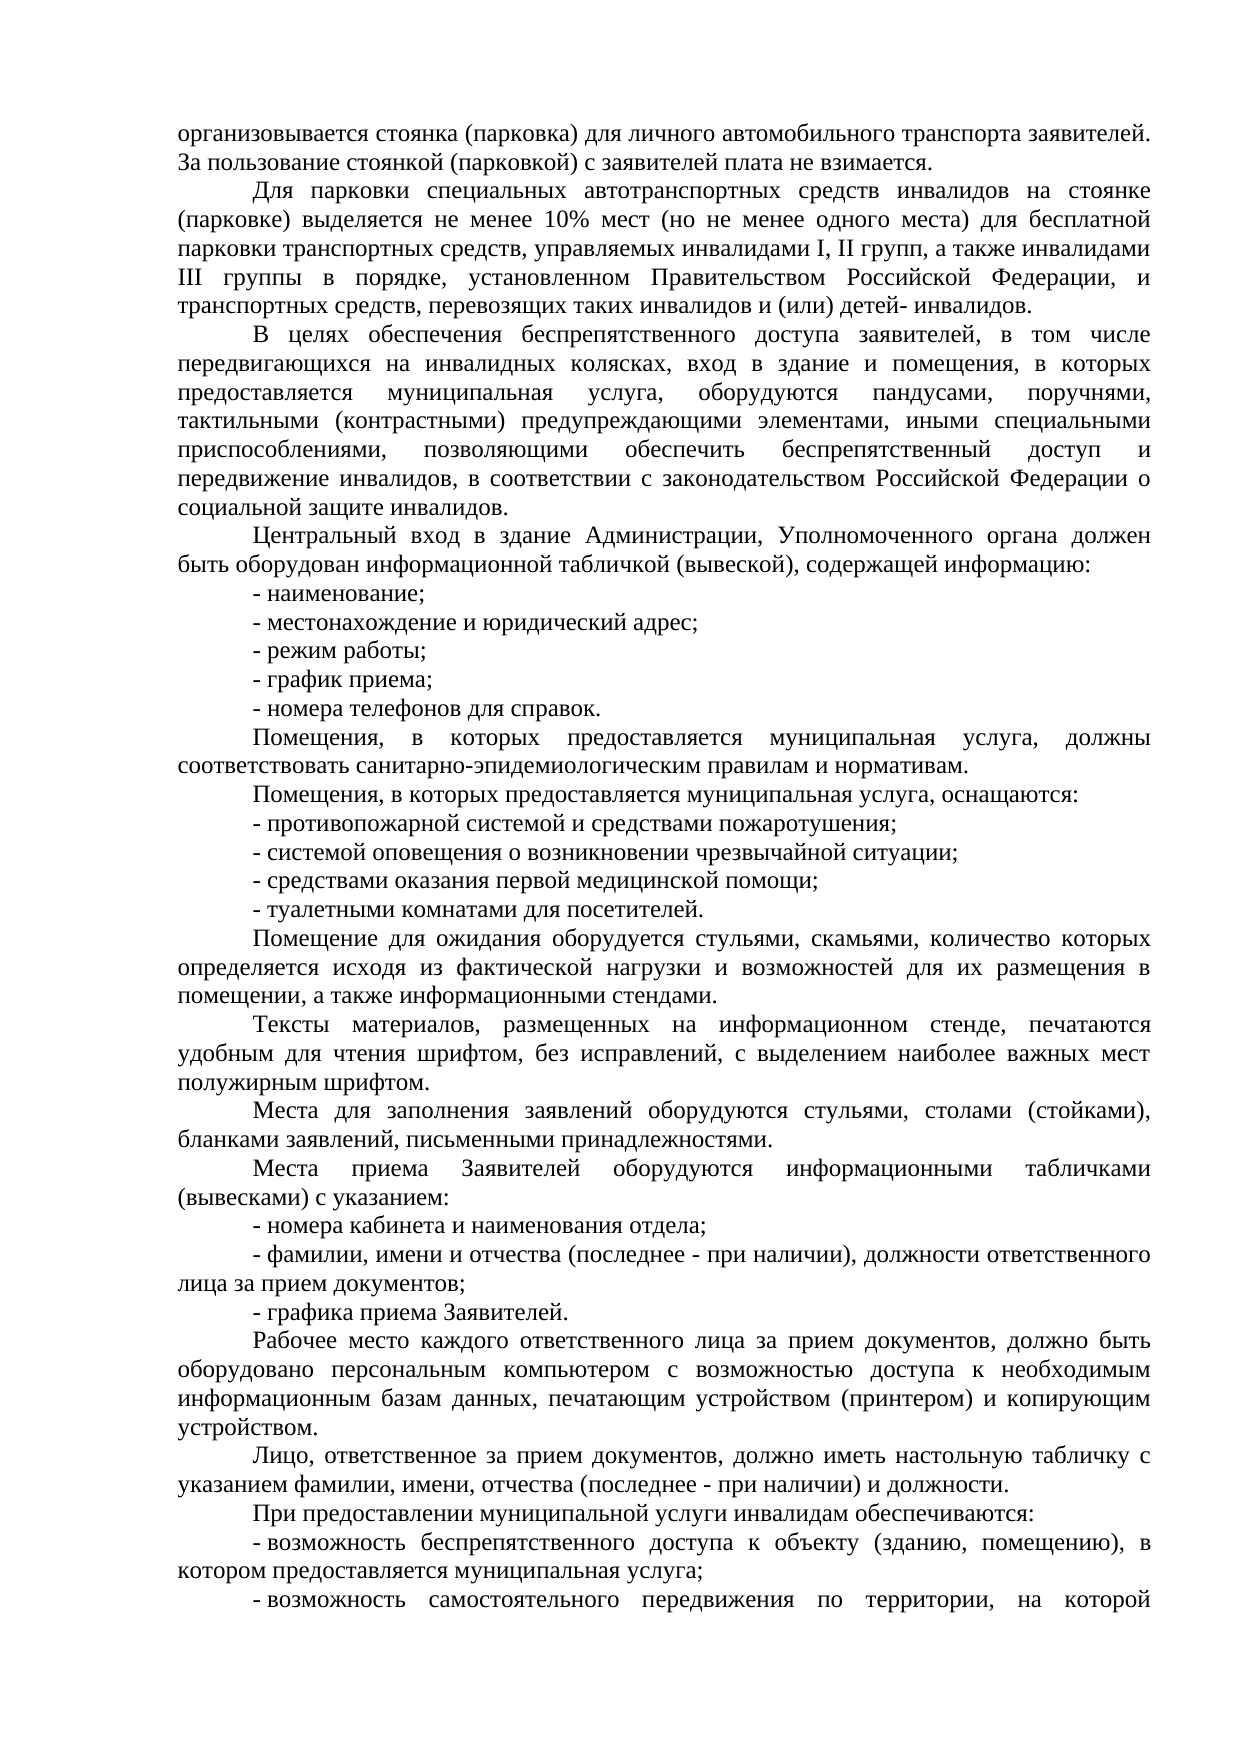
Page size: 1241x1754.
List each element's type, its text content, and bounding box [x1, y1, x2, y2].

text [177, 118, 1152, 176]
text В целях обеспечения беспрепятственного доступа заявителей, в том числе передвигающихся на инвалидных колясках, вход в здание и помещения, в которых предоставляется муниципальная услуга, оборудуются пандусами, поручнями, тактильными (контрастными) предупреждающими элементами, иными специальными приспособлениями, позволяющими обеспечить беспрепятственный доступ и передвижение инвалидов, в соответствии с законодательством Российской Федерации о социальной защите инвалидов. [177, 319, 1152, 521]
text Лицо, ответственное за прием документов, должно иметь настольную табличку с указанием фамилии, имени, отчества (последнее - при наличии) и должности. [177, 1441, 1152, 1498]
text - местонахождение и юридический адрес; [177, 607, 1152, 636]
text Центральный вход в здание Администрации, Уполномоченного органа должен быть оборудован информационной табличкой (вывеской), содержащей информацию: [177, 521, 1152, 578]
text Помещение для ожидания оборудуется стульями, скамьями, количество которых определяется исходя из фактической нагрузки и возможностей для их размещения в помещении, а также информационными стендами. [177, 923, 1152, 1009]
text - графика приема Заявителей. [177, 1297, 1152, 1326]
text - номера телефонов для справок. [177, 693, 1152, 722]
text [177, 1584, 1152, 1613]
text При предоставлении муниципальной услуги инвалидам обеспечиваются: [177, 1498, 1152, 1527]
text Помещения, в которых предоставляется муниципальная услуга, должны соответствовать санитарно-эпидемиологическим правилам и нормативам. [177, 722, 1152, 779]
text Места приема Заявителей оборудуются информационными табличками (вывесками) с указанием: [177, 1153, 1152, 1211]
text Для парковки специальных автотранспортных средств инвалидов на стоянке (парковке) выделяется не менее 10% мест (но не менее одного места) для бесплатной парковки транспортных средств, управляемых инвалидами I, II групп, а также инвалидами III группы в порядке, установленном Правительством Российской Федерации, и транспортных средств, перевозящих таких инвалидов и (или) детей- инвалидов. [177, 176, 1152, 319]
text Рабочее место каждого ответственного лица за прием документов, должно быть оборудовано персональным компьютером с возможностью доступа к необходимым информационным базам данных, печатающим устройством (принтером) и копирующим устройством. [177, 1326, 1152, 1441]
text Места для заполнения заявлений оборудуются стульями, столами (стойками), бланками заявлений, письменными принадлежностями. [177, 1096, 1152, 1153]
text - наименование; [177, 578, 1152, 607]
text - системой оповещения о возникновении чрезвычайной ситуации; [177, 837, 1152, 866]
text - фамилии, имени и отчества (последнее - при наличии), должности ответственного лица за прием документов; [177, 1239, 1152, 1297]
text Тексты материалов, размещенных на информационном стенде, печатаются удобным для чтения шрифтом, без исправлений, с выделением наиболее важных мест полужирным шрифтом. [177, 1009, 1152, 1096]
text - средствами оказания первой медицинской помощи; [177, 866, 1152, 894]
text - номера кабинета и наименования отдела; [177, 1211, 1152, 1239]
text - возможность беспрепятственного доступа к объекту (зданию, помещению), в котором предоставляется муниципальная услуга; [177, 1527, 1152, 1584]
text Помещения, в которых предоставляется муниципальная услуга, оснащаются: [177, 779, 1152, 808]
text - туалетными комнатами для посетителей. [177, 894, 1152, 923]
text - график приема; [177, 664, 1152, 693]
text - режим работы; [177, 636, 1152, 664]
text - противопожарной системой и средствами пожаротушения; [177, 808, 1152, 837]
